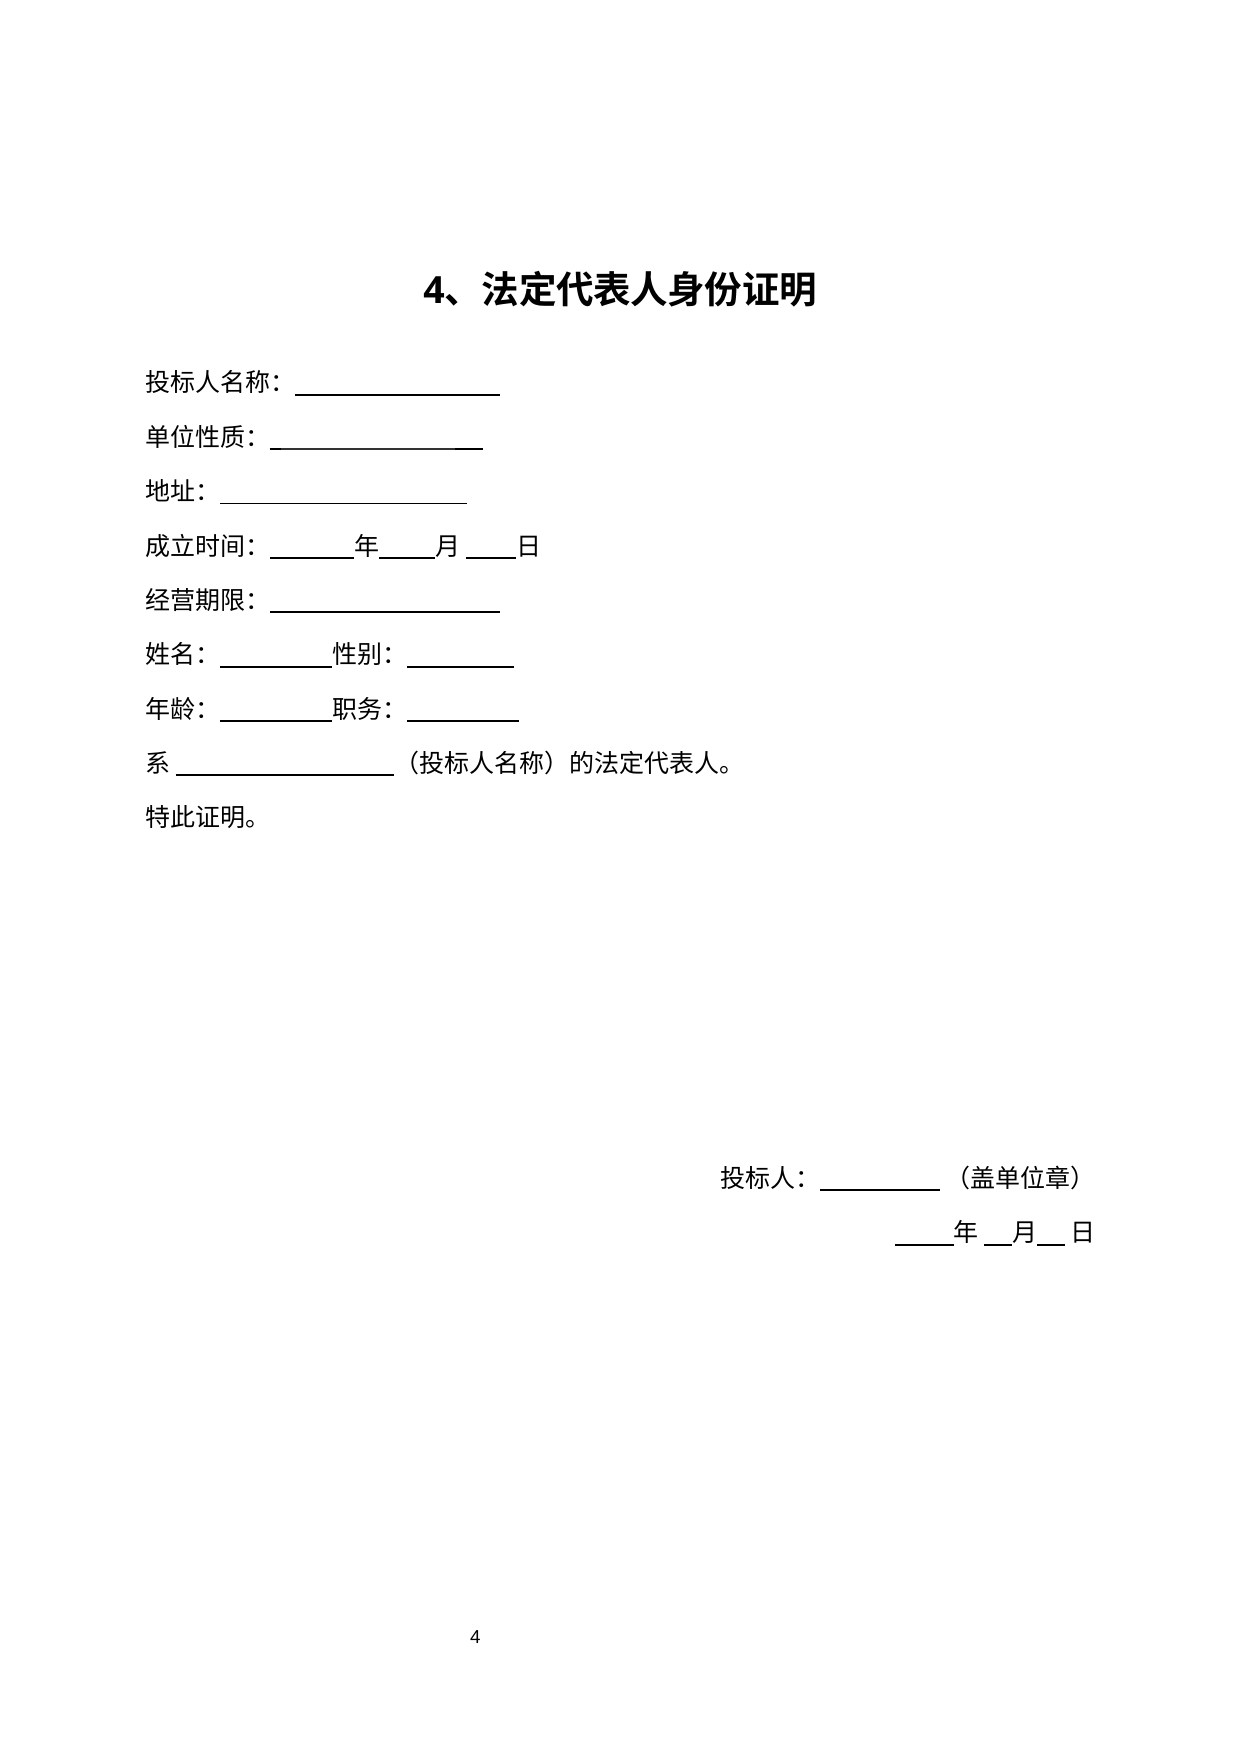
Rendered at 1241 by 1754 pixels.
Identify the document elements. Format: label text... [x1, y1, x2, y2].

text 投标人： （盖单位章） [145, 1158, 1096, 1195]
text 成立时间： 年 月 日 [145, 526, 1096, 562]
text 地址： [145, 472, 1096, 508]
text 4、法定代表人身份证明 [145, 270, 1096, 312]
text 系 （投标人名称）的法定代表人。 [145, 743, 1096, 780]
text 单位性质： [145, 417, 1096, 453]
text 经营期限： [145, 580, 1096, 617]
text 特此证明。 [145, 798, 1096, 834]
text 投标人名称： [145, 363, 1096, 399]
text 姓名： 性别： [145, 635, 1096, 671]
text 年龄： 职务： [145, 689, 1096, 725]
text 年 月 日 [145, 1213, 1096, 1249]
